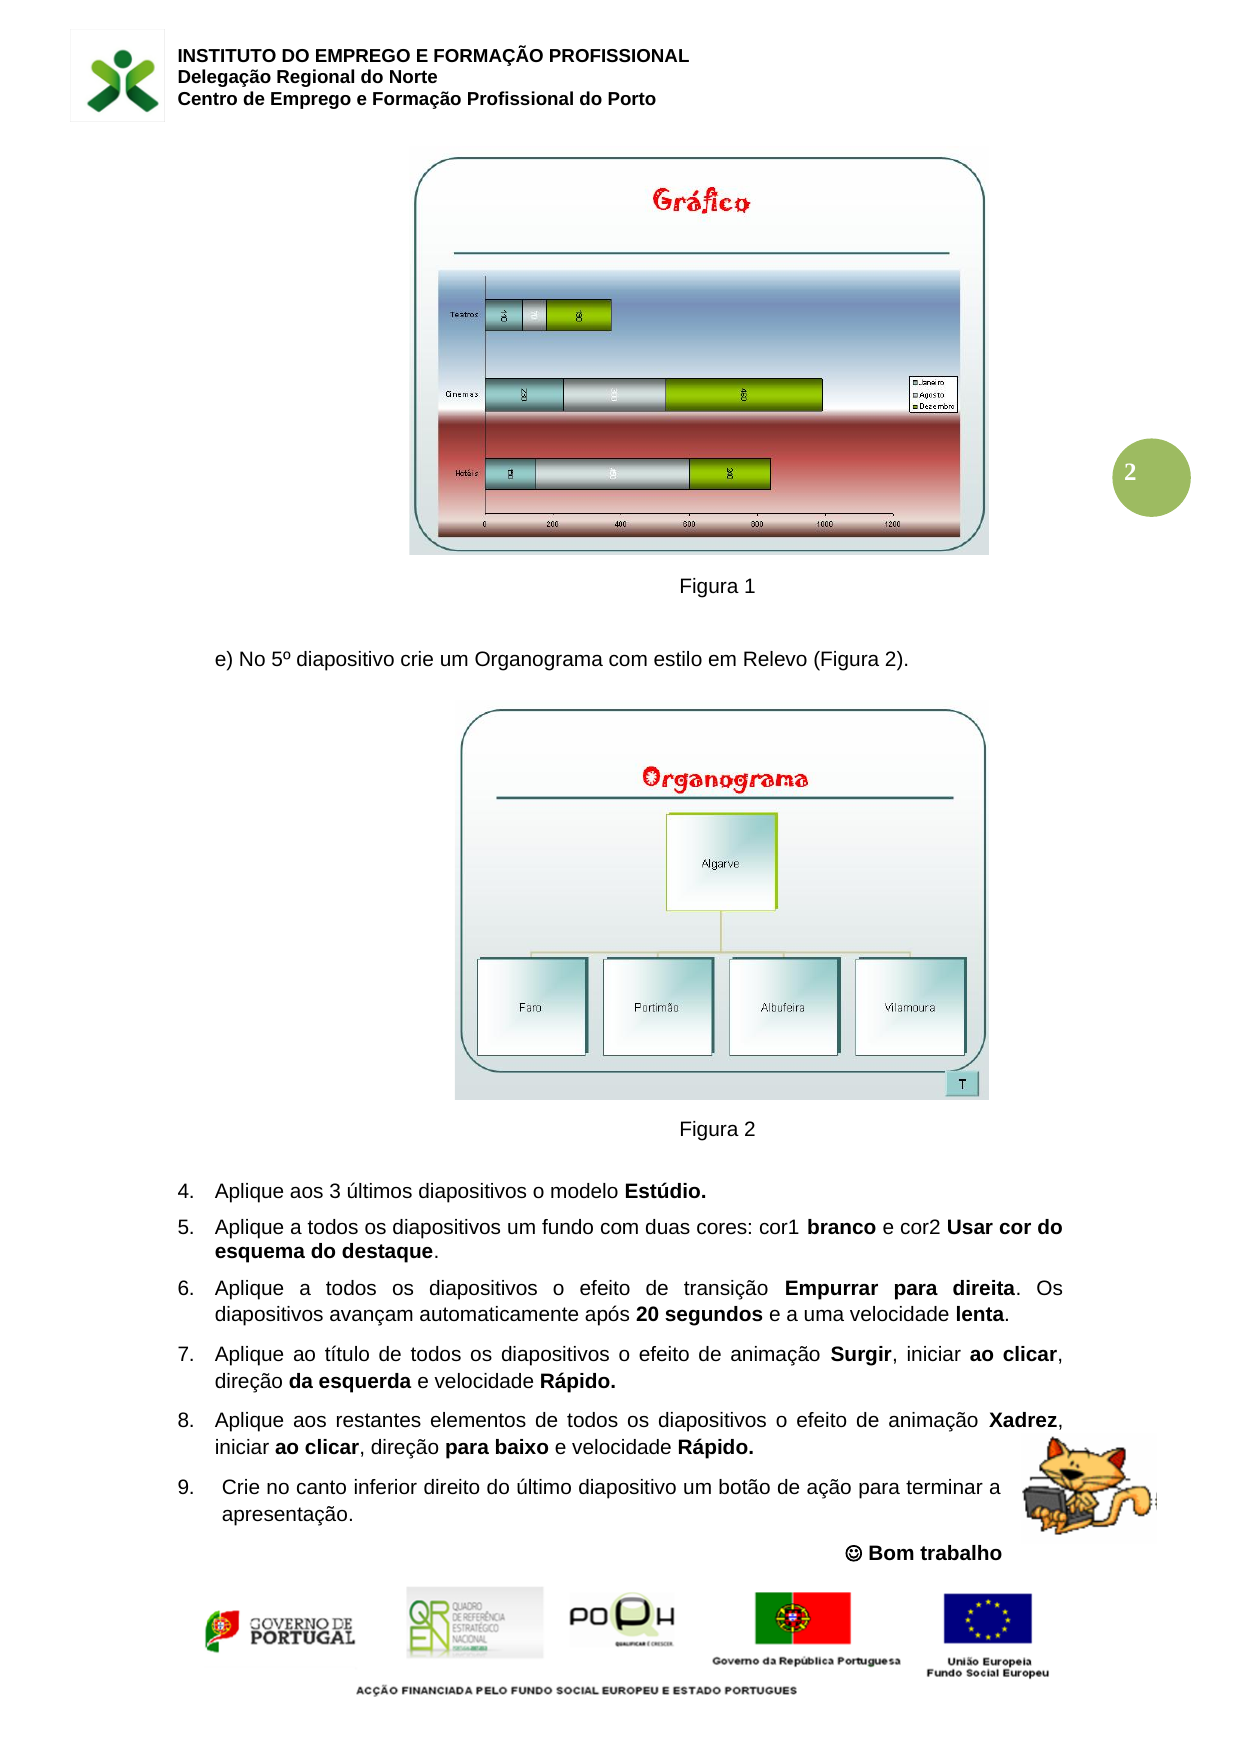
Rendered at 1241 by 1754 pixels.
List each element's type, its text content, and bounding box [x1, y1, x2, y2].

list Aplique aos restantes elementos de todos os diapositivos o efeito de animação Xadrez, iniciar ao clicar, direção para baixo e velocidade Rápido. [177, 1408, 1063, 1459]
list Aplique a todos os diapositivos um fundo com duas cores: cor1 branco e cor2 Usar cor do esquema do destaque. [177, 1215, 1063, 1263]
list Crie no canto inferior direito do último diapositivo um botão de ação para terminar a apresentação. [177, 1475, 1063, 1526]
text Figura 2 [679, 1117, 1063, 1141]
text Bom trabalho [177, 1541, 1063, 1565]
picture [409, 146, 989, 555]
picture [454, 700, 989, 1100]
picture [1021, 1433, 1157, 1544]
text e) No 5º diapositivo crie um Organograma com estilo em Relevo (Figura 2). [214, 647, 1063, 671]
picture [69, 28, 166, 123]
list Aplique ao título de todos os diapositivos o efeito de animação Surgir, iniciar ao clicar, direção da esquerda e velocidade Rápido. [177, 1342, 1063, 1393]
list Aplique aos 3 últimos diapositivos o modelo Estúdio. [177, 1178, 1063, 1202]
list Aplique a todos os diapositivos o efeito de transição Empurrar para direita. Os diapositivos avançam automaticamente após 20 segundos e a uma velocidade lenta. [177, 1275, 1063, 1326]
text Figura 1 [679, 574, 1063, 598]
picture [177, 1579, 1061, 1728]
